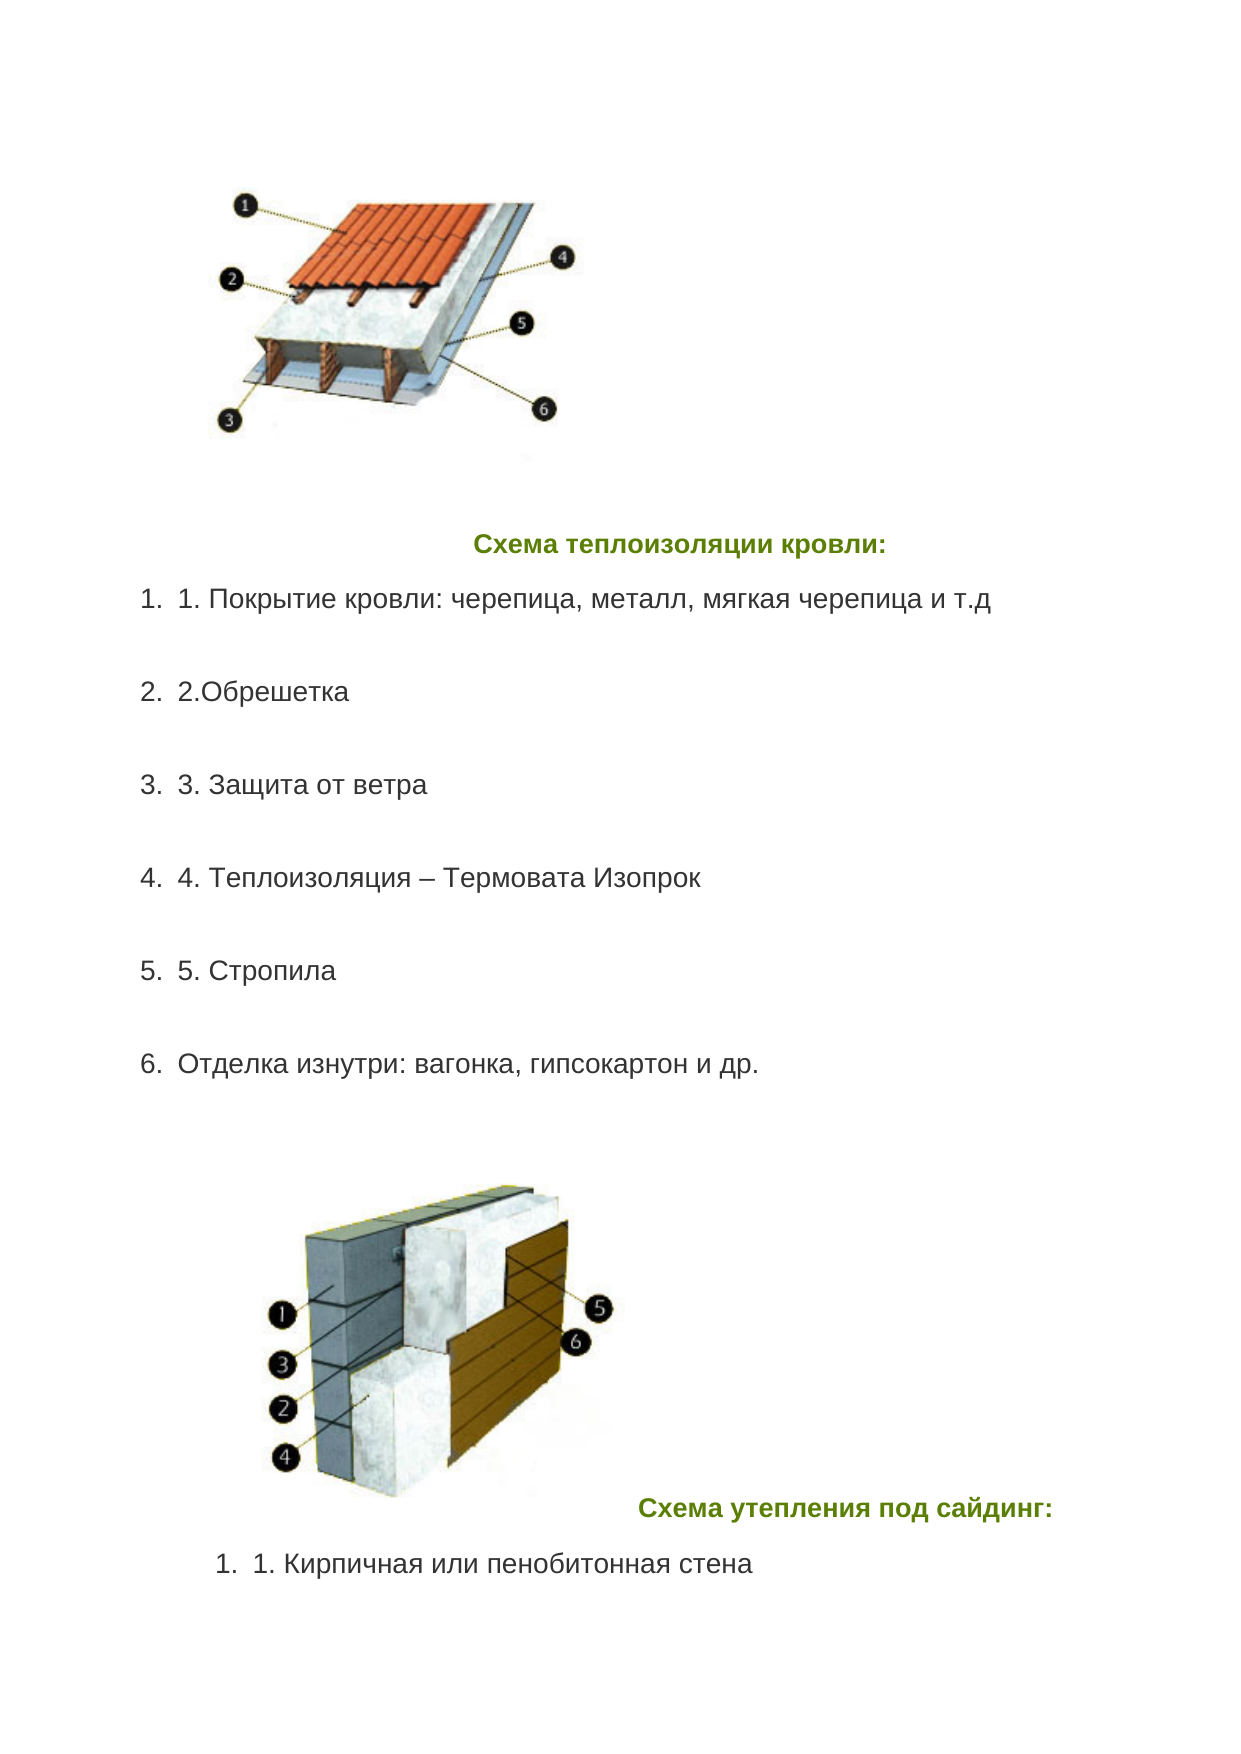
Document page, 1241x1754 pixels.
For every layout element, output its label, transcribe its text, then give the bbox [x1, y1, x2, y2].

list 1. Покрытие кровли: черепица, металл, мягкая черепица и т.д [140, 582, 1152, 615]
list 4. Теплоизоляция – Термовата Изопрок [140, 861, 1152, 893]
list 2.Обрешетка [140, 675, 1152, 708]
list 5. Стропила [140, 954, 1152, 986]
picture [224, 1159, 631, 1518]
list 1. Кирпичная или пенобитонная стена [215, 1547, 1152, 1579]
list 3. Защита от ветра [140, 768, 1152, 801]
list Отделка изнутри: вагонка, гипсокартон и др. [140, 1047, 1152, 1079]
text Схема теплоизоляции кровли: [224, 528, 1136, 559]
picture [183, 176, 590, 505]
